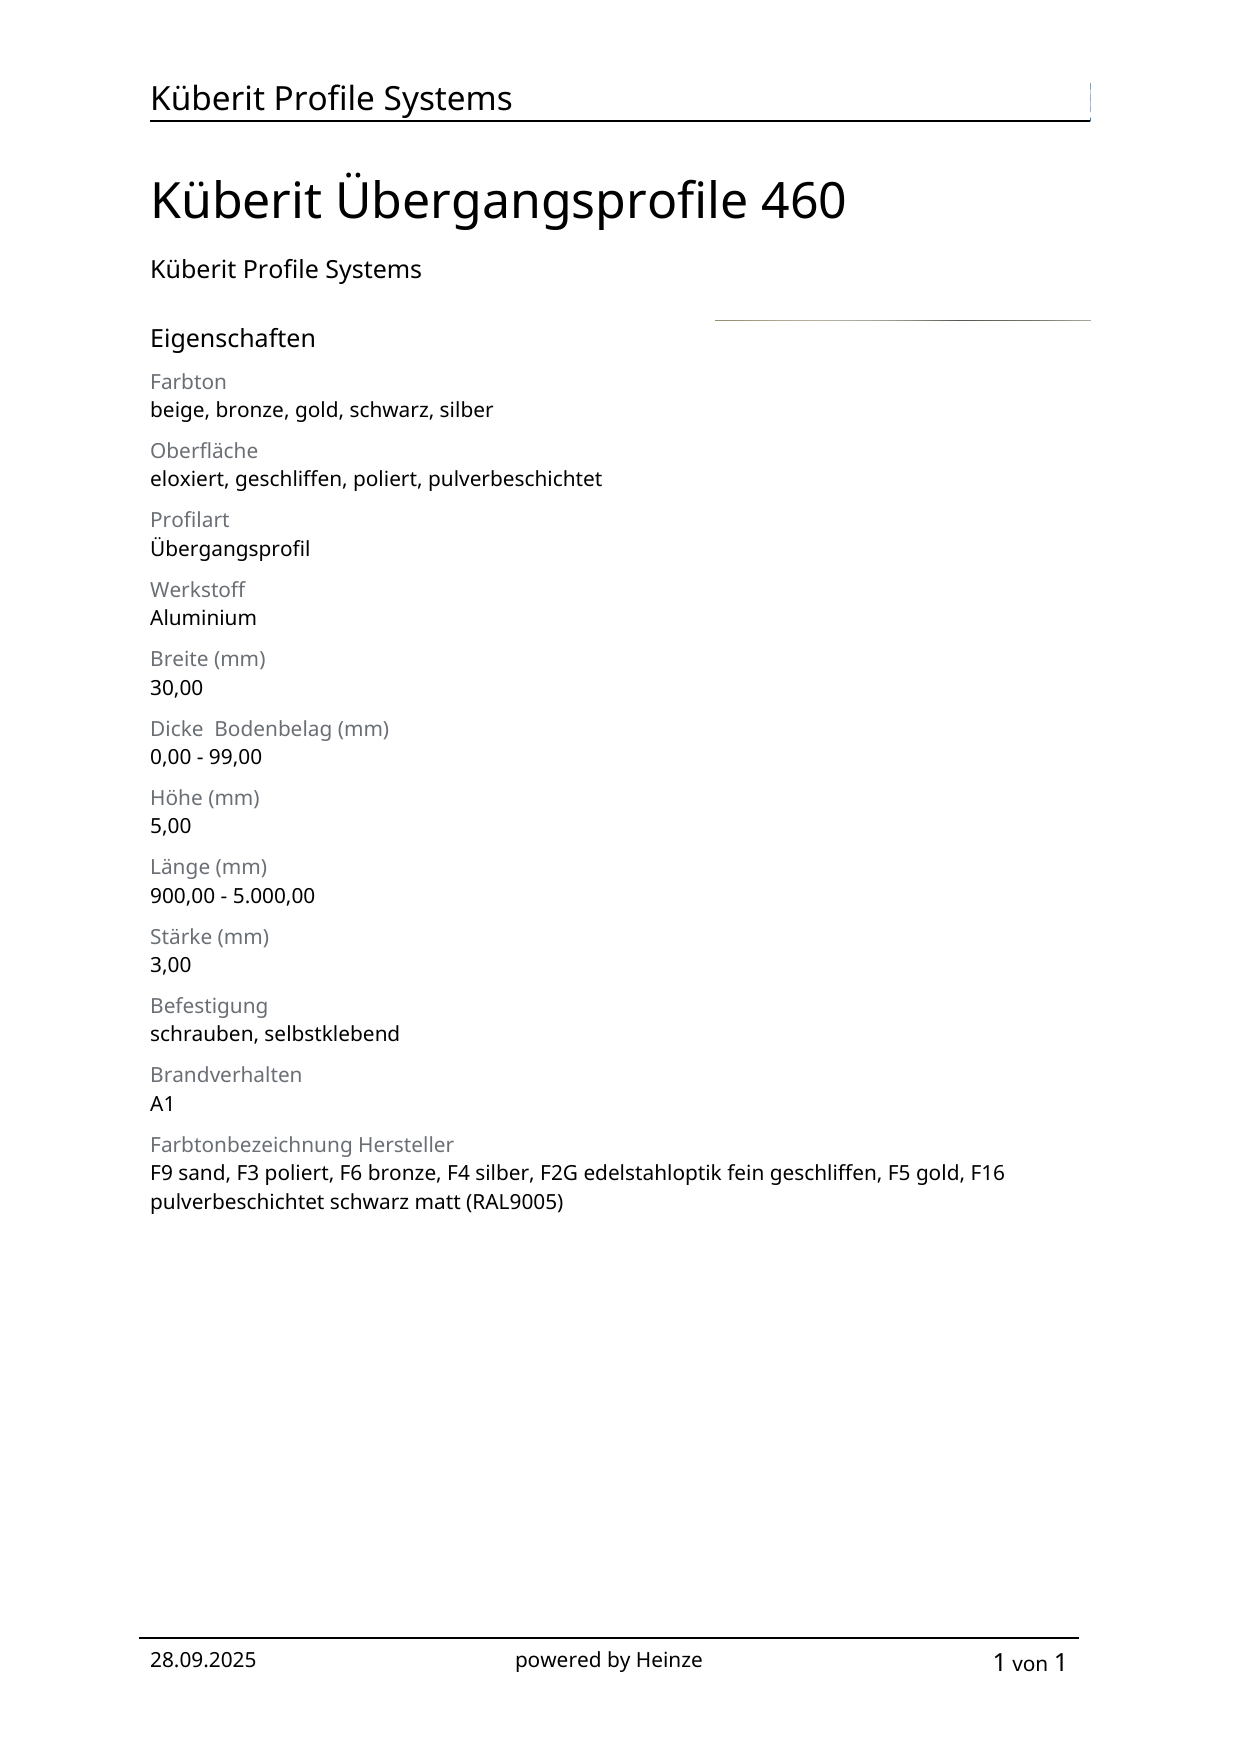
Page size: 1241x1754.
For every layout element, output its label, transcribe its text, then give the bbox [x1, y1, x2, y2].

text Brandverhalten [150, 1061, 1090, 1089]
text beige, bronze, gold, schwarz, silber [150, 395, 1090, 424]
text Oberfläche [150, 436, 1090, 464]
text Eigenschaften [150, 320, 1090, 354]
text 3,00 [150, 950, 1090, 979]
text Küberit Übergangsprofile 460 [150, 165, 1090, 233]
text eloxiert, geschliffen, poliert, pulverbeschichtet [150, 464, 1090, 493]
text Aluminium [150, 603, 1090, 632]
text Befestigung [150, 991, 1090, 1019]
text Stärke (mm) [150, 922, 1090, 950]
text Küberit Profile Systems [150, 252, 1090, 286]
text 5,00 [150, 811, 1090, 840]
text Farbtonbezeichnung Hersteller [150, 1130, 1090, 1158]
text schrauben, selbstklebend [150, 1019, 1090, 1048]
text 900,00 - 5.000,00 [150, 881, 1090, 909]
text Farbton [150, 367, 1090, 395]
text Profilart [150, 506, 1090, 534]
text Übergangsprofil [150, 534, 1090, 562]
text 30,00 [150, 673, 1090, 701]
text F9 sand, F3 poliert, F6 bronze, F4 silber, F2G edelstahloptik fein geschliffen, F5 gold, F16 pulverbeschichtet schwarz matt (RAL9005) [150, 1158, 1090, 1215]
text A1 [150, 1089, 1090, 1117]
text 0,00 - 99,00 [150, 742, 1090, 771]
text Dicke Bodenbelag (mm) [150, 714, 1090, 742]
text Werkstoff [150, 575, 1090, 603]
text Länge (mm) [150, 852, 1090, 881]
text Höhe (mm) [150, 783, 1090, 811]
text Breite (mm) [150, 644, 1090, 673]
